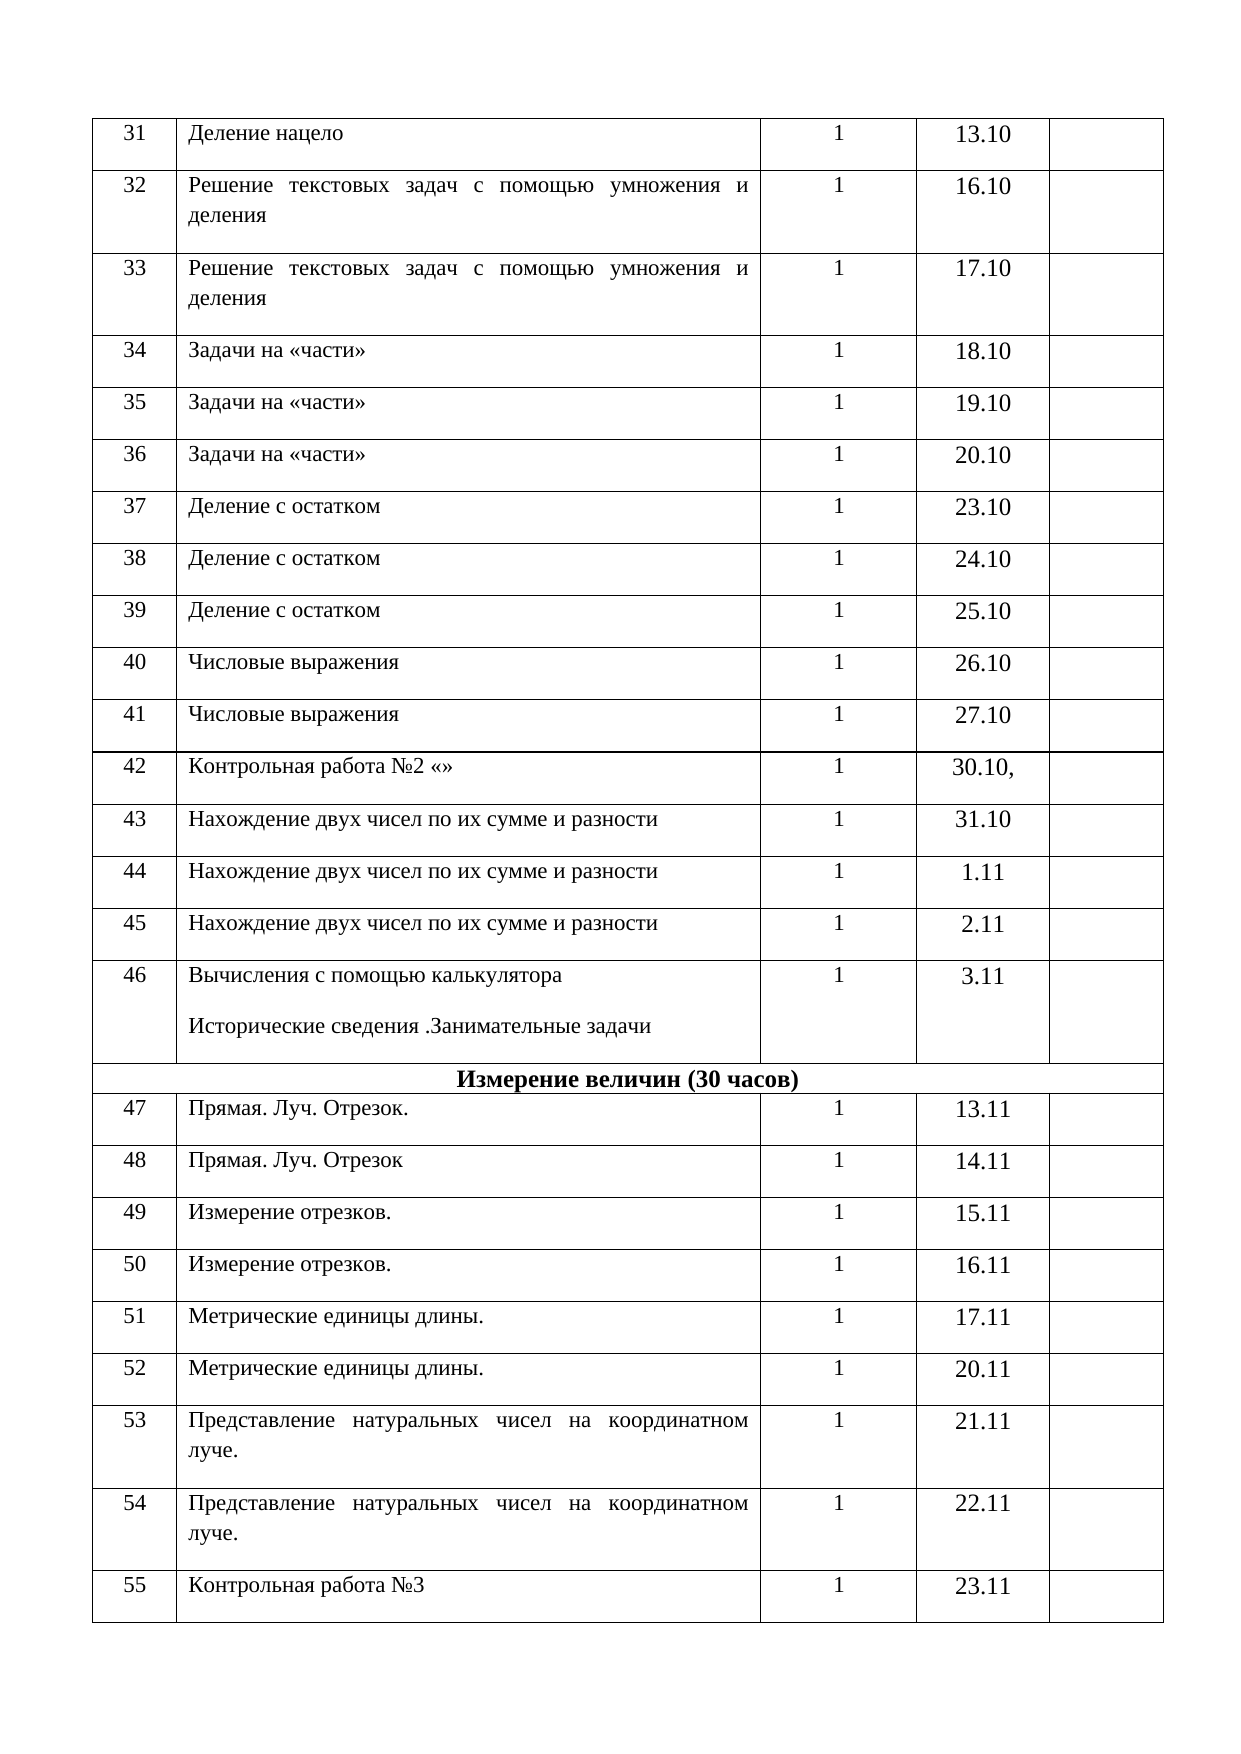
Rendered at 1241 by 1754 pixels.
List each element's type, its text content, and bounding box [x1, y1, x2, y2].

table_cell 26.10 [917, 648, 1049, 699]
table_cell 46 [93, 961, 176, 1063]
table_cell 36 [93, 440, 176, 491]
table_cell Представление натуральных чисел на координатном луче. [177, 1489, 760, 1570]
table_cell 1 [761, 544, 916, 595]
table_cell 1.11 [917, 857, 1049, 908]
table_cell [1050, 648, 1163, 699]
table_cell Измерение величин (30 часов) [93, 1064, 1163, 1093]
table_cell 1 [761, 700, 916, 751]
table_cell 1 [761, 492, 916, 543]
table_cell [1050, 1198, 1163, 1249]
table_cell 20.10 [917, 440, 1049, 491]
table_cell [1050, 254, 1163, 335]
table_cell 3.11 [917, 961, 1049, 1063]
table_cell 22.11 [917, 1489, 1049, 1570]
table_cell 1 [761, 1489, 916, 1570]
table_cell [1050, 1354, 1163, 1405]
table_cell 1 [761, 336, 916, 387]
table_cell 1 [761, 1146, 916, 1197]
table_cell Решение текстовых задач с помощью умножения и деления [177, 171, 760, 252]
table_cell Решение текстовых задач с помощью умножения и деления [177, 254, 760, 335]
table_cell [1050, 492, 1163, 543]
table_cell 45 [93, 909, 176, 960]
table_cell 42 [93, 753, 176, 803]
table_cell 47 [93, 1094, 176, 1145]
table_cell 1 [761, 171, 916, 252]
table_cell 1 [761, 857, 916, 908]
table_cell 1 [761, 1406, 916, 1487]
table_cell 1 [761, 596, 916, 647]
table_cell Метрические единицы длины. [177, 1302, 760, 1353]
table_cell 44 [93, 857, 176, 908]
table_cell [1050, 1302, 1163, 1353]
table_cell 35 [93, 388, 176, 439]
table_cell 17.10 [917, 254, 1049, 335]
table_cell 25.10 [917, 596, 1049, 647]
table_cell 1 [761, 440, 916, 491]
table_cell 49 [93, 1198, 176, 1249]
table_cell [1050, 1094, 1163, 1145]
table_cell [1050, 119, 1163, 170]
table_cell 15.11 [917, 1198, 1049, 1249]
table_cell 41 [93, 700, 176, 751]
table_cell [1050, 909, 1163, 960]
table_cell 32 [93, 171, 176, 252]
table_cell Метрические единицы длины. [177, 1354, 760, 1405]
table_cell 1 [761, 753, 916, 803]
table_cell 14.11 [917, 1146, 1049, 1197]
table_cell [1050, 1406, 1163, 1487]
table_cell 33 [93, 254, 176, 335]
table_cell Числовые выражения [177, 700, 760, 751]
table_cell Вычисления с помощью калькулятора Исторические сведения .Занимательные задачи [177, 961, 760, 1063]
table_cell Задачи на «части» [177, 388, 760, 439]
table_cell Числовые выражения [177, 648, 760, 699]
table_cell [1050, 1489, 1163, 1570]
table_cell [1050, 596, 1163, 647]
table_cell 31 [93, 119, 176, 170]
table_cell 43 [93, 805, 176, 856]
table_cell Деление нацело [177, 119, 760, 170]
table_cell 1 [761, 1354, 916, 1405]
table_cell [1050, 440, 1163, 491]
table_cell 1 [761, 909, 916, 960]
table_cell [1050, 1571, 1163, 1622]
table_cell 20.11 [917, 1354, 1049, 1405]
table_cell Измерение отрезков. [177, 1198, 760, 1249]
table_cell 31.10 [917, 805, 1049, 856]
table_cell 1 [761, 1302, 916, 1353]
table_cell 37 [93, 492, 176, 543]
table_cell 21.11 [917, 1406, 1049, 1487]
table_cell 48 [93, 1146, 176, 1197]
table_cell 23.10 [917, 492, 1049, 543]
table_cell 1 [761, 388, 916, 439]
table_cell [1050, 805, 1163, 856]
table_cell 1 [761, 1094, 916, 1145]
table_cell 17.11 [917, 1302, 1049, 1353]
table_cell 55 [93, 1571, 176, 1622]
table_cell 18.10 [917, 336, 1049, 387]
table_cell 13.10 [917, 119, 1049, 170]
table_cell [1050, 544, 1163, 595]
table_cell 19.10 [917, 388, 1049, 439]
table_cell 40 [93, 648, 176, 699]
table_cell Прямая. Луч. Отрезок. [177, 1094, 760, 1145]
table_cell 23.11 [917, 1571, 1049, 1622]
table_cell 52 [93, 1354, 176, 1405]
table_cell 51 [93, 1302, 176, 1353]
table_cell 34 [93, 336, 176, 387]
table_cell Деление с остатком [177, 544, 760, 595]
table_cell 16.11 [917, 1250, 1049, 1301]
table_cell 30.10, [917, 753, 1049, 803]
table_cell 50 [93, 1250, 176, 1301]
table_cell 27.10 [917, 700, 1049, 751]
table_cell [1050, 753, 1163, 803]
table_cell 13.11 [917, 1094, 1049, 1145]
table_cell Прямая. Луч. Отрезок [177, 1146, 760, 1197]
table_cell 1 [761, 1250, 916, 1301]
table_cell 38 [93, 544, 176, 595]
table_cell 1 [761, 648, 916, 699]
table_cell [1050, 1250, 1163, 1301]
table_cell 39 [93, 596, 176, 647]
table_cell [1050, 336, 1163, 387]
table_cell 53 [93, 1406, 176, 1487]
table_cell Задачи на «части» [177, 440, 760, 491]
table_cell 1 [761, 805, 916, 856]
table_cell [1050, 857, 1163, 908]
table_cell 2.11 [917, 909, 1049, 960]
table_cell Измерение отрезков. [177, 1250, 760, 1301]
table_cell [1050, 171, 1163, 252]
table_cell Контрольная работа №3 [177, 1571, 760, 1622]
table_cell [1050, 961, 1163, 1063]
table_cell 1 [761, 254, 916, 335]
table_cell Деление с остатком [177, 596, 760, 647]
table_cell Нахождение двух чисел по их сумме и разности [177, 805, 760, 856]
table_cell [1050, 1146, 1163, 1197]
table_cell 1 [761, 1198, 916, 1249]
table_cell 24.10 [917, 544, 1049, 595]
table_cell [1050, 700, 1163, 751]
table_cell Задачи на «части» [177, 336, 760, 387]
table_cell 54 [93, 1489, 176, 1570]
table_cell 1 [761, 119, 916, 170]
table_cell Деление с остатком [177, 492, 760, 543]
table_cell Нахождение двух чисел по их сумме и разности [177, 909, 760, 960]
table_cell Контрольная работа №2 «» [177, 753, 760, 803]
table_cell Нахождение двух чисел по их сумме и разности [177, 857, 760, 908]
table_cell Представление натуральных чисел на координатном луче. [177, 1406, 760, 1487]
table_cell 1 [761, 1571, 916, 1622]
table_cell 16.10 [917, 171, 1049, 252]
table_cell 1 [761, 961, 916, 1063]
table_cell [1050, 388, 1163, 439]
